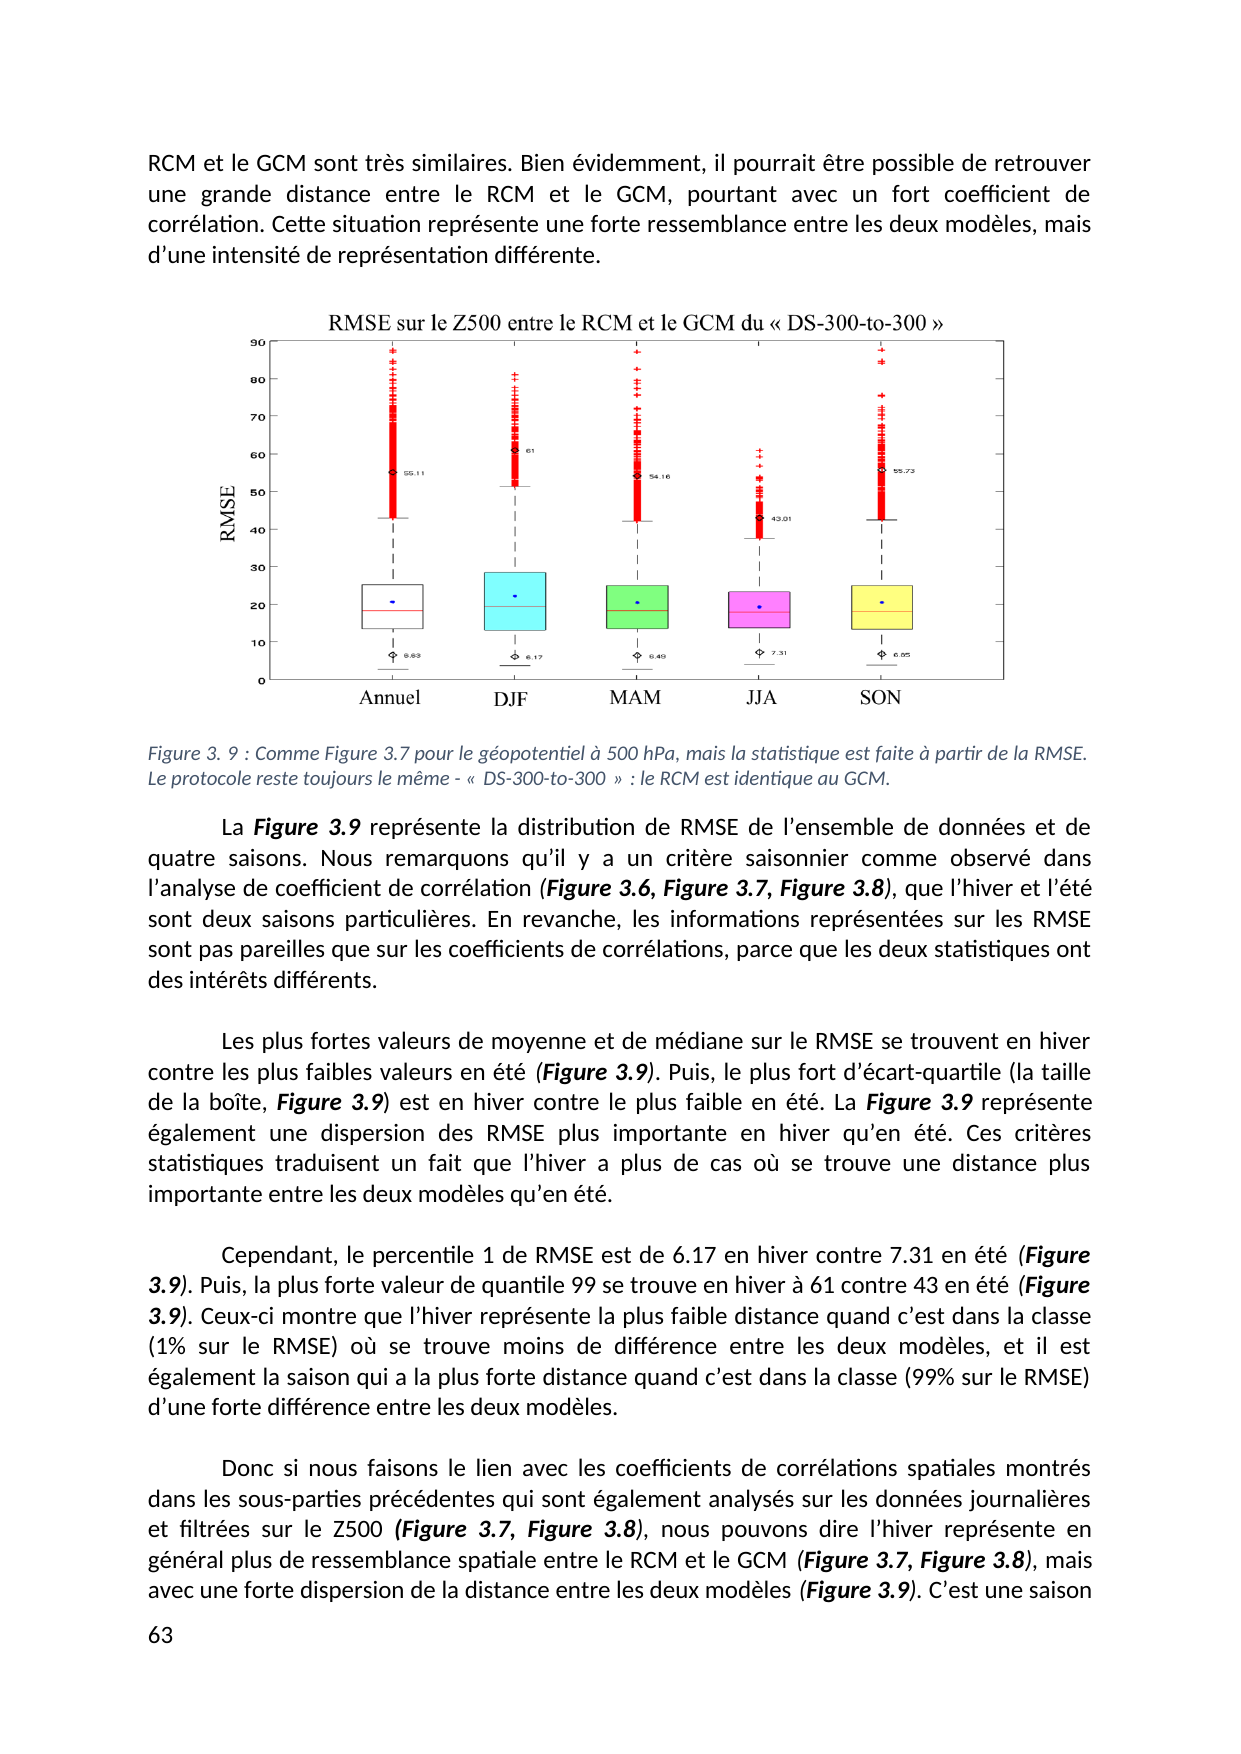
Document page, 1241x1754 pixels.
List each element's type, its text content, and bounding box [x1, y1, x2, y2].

text Les plus fortes valeurs de moyenne et de médiane sur le RMSE se trouvent en hiver contre les plus faibles valeurs en été (Figure 3.9). Puis, le plus fort d’écart-quartile (la taille de la boîte, Figure 3.9) est en hiver contre le plus faible en été. La Figure 3.9 représente également une dispersion des RMSE plus importante en hiver qu’en été. Ces critères statistiques traduisent un fait que l’hiver a plus de cas où se trouve une distance plus importante entre les deux modèles qu’en été. [148, 1025, 1093, 1208]
text La Figure 3.9 représente la distribution de RMSE de l’ensemble de données et de quatre saisons. Nous remarquons qu’il y a un critère saisonnier comme observé dans l’analyse de coefficient de corrélation (Figure 3.6, Figure 3.7, Figure 3.8), que l’hiver et l’été sont deux saisons particulières. En revanche, les informations représentées sur les RMSE sont pas pareilles que sur les coefficients de corrélations, parce que les deux statistiques ont des intérêts différents. [148, 811, 1093, 994]
picture [147, 300, 1093, 740]
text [148, 148, 1093, 270]
text Cependant, le percentile 1 de RMSE est de 6.17 en hiver contre 7.31 en été (Figure 3.9). Puis, la plus forte valeur de quantile 99 se trouve en hiver à 61 contre 43 en été (Figure 3.9). Ceux-ci montre que l’hiver représente la plus faible distance quand c’est dans la classe (1% sur le RMSE) où se trouve moins de différence entre les deux modèles, et il est également la saison qui a la plus forte distance quand c’est dans la classe (99% sur le RMSE) d’une forte différence entre les deux modèles. [148, 1239, 1093, 1422]
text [148, 1452, 1093, 1605]
text Figure 3. 9 : Comme Figure 3.7 pour le géopotentiel à 500 hPa, mais la statistique est faite à partir de la RMSE. Le protocole reste toujours le même - « DS-300-to-300 » : le RCM est identique au GCM. [148, 740, 1093, 791]
